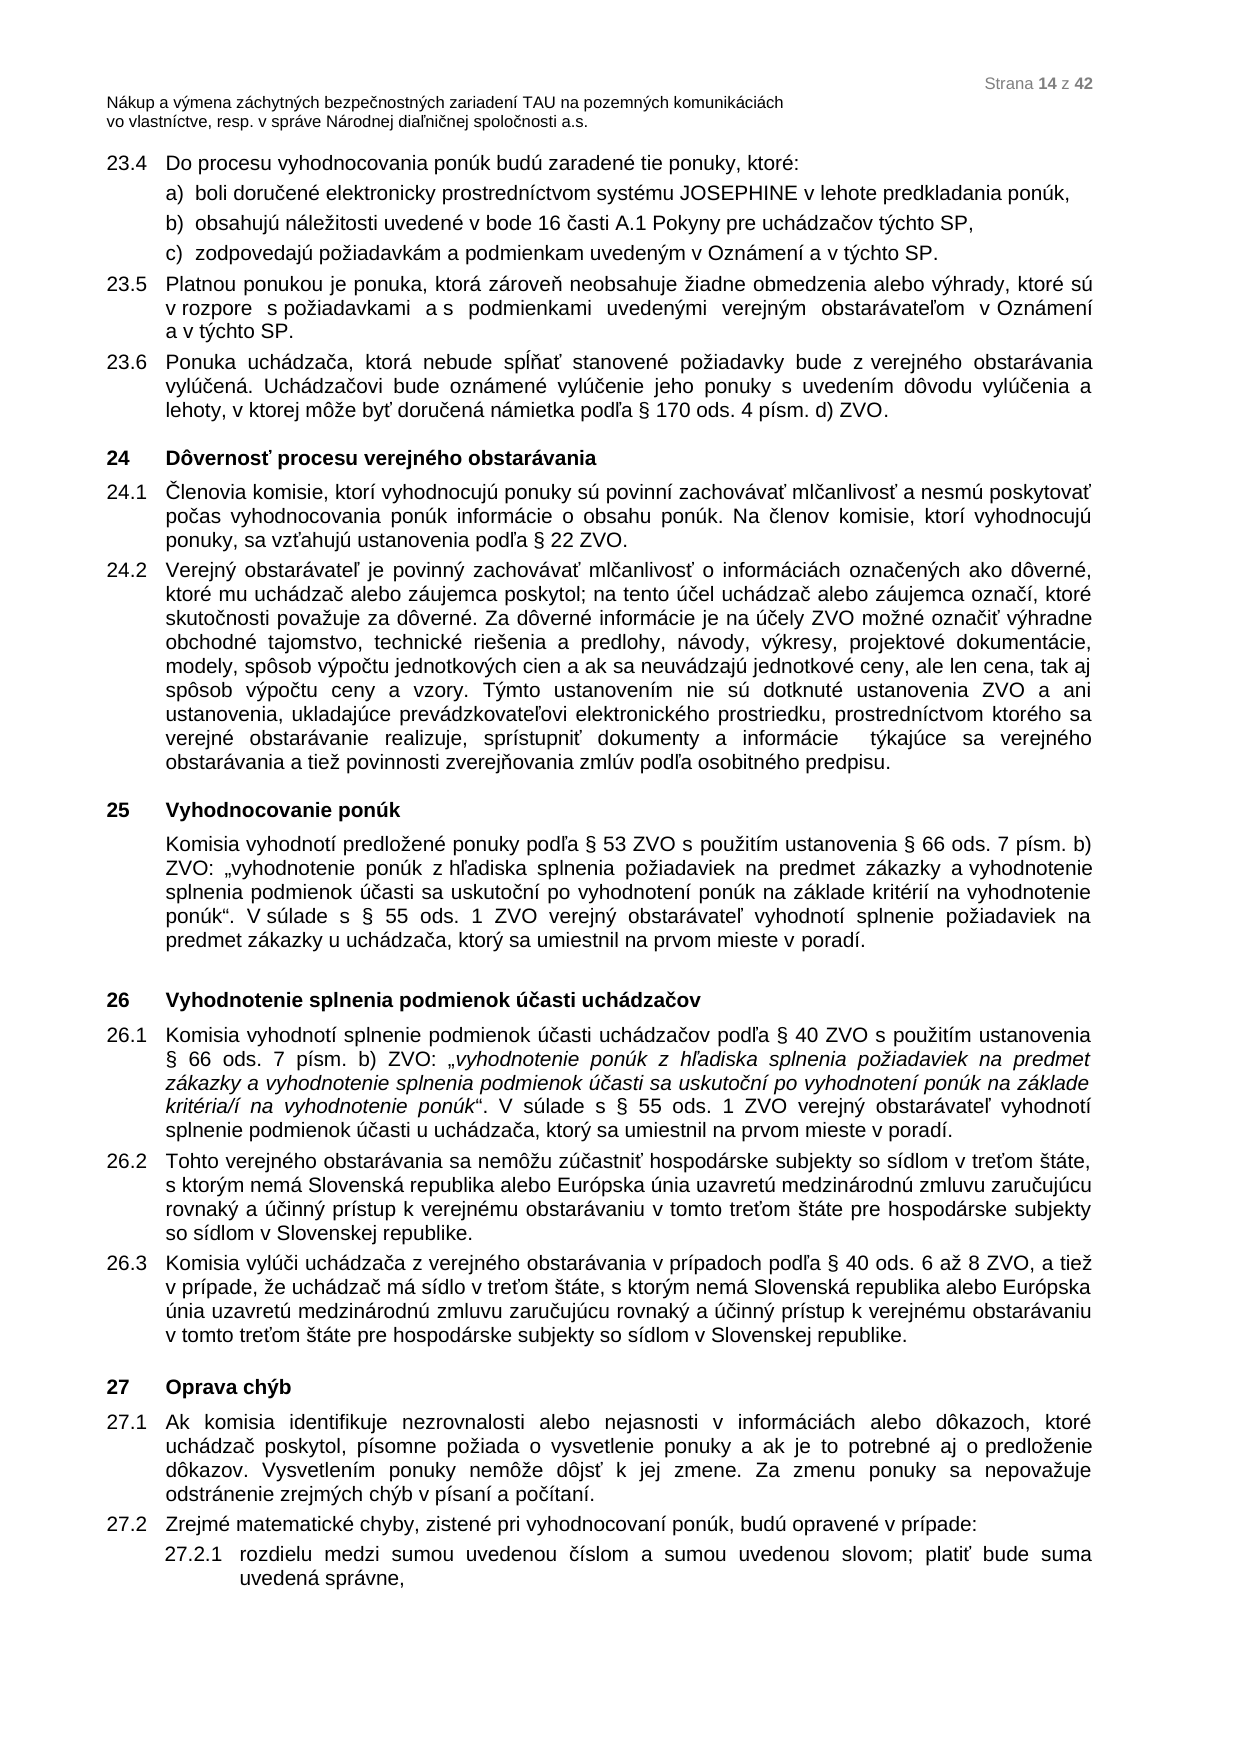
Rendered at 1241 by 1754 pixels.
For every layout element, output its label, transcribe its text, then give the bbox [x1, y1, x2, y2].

list Verejný obstarávateľ je povinný zachovávať mlčanlivosť o informáciách označených ako dôverné, ktoré mu uchádzač alebo záujemca poskytol; na tento účel uchádzač alebo záujemca označí, ktoré skutočnosti považuje za dôverné. Za dôverné informácie je na účely ZVO možné označiť výhradne obchodné tajomstvo, technické riešenia a predlohy, návody, výkresy, projektové dokumentácie, modely, spôsob výpočtu jednotkových cien a ak sa neuvádzajú jednotkové ceny, ale len cena, tak aj spôsob výpočtu ceny a vzory. Týmto ustanovením nie sú dotknuté ustanovenia ZVO a ani ustanovenia, ukladajúce prevádzkovateľovi elektronického prostriedku, prostredníctvom ktorého sa verejné obstarávanie realizuje, sprístupniť dokumenty a informácie týkajúce sa verejného obstarávania a tiež povinnosti zverejňovania zmlúv podľa osobitného predpisu. [106, 558, 1093, 773]
text Komisia vyhodnotí predložené ponuky podľa § 53 ZVO s použitím ustanovenia § 66 ods. 7 písm. b) ZVO: „vyhodnotenie ponúk z hľadiska splnenia požiadaviek na predmet zákazky a vyhodnotenie splnenia podmienok účasti sa uskutoční po vyhodnotení ponúk na základe kritérií na vyhodnotenie ponúk“. V súlade s § 55 ods. 1 ZVO verejný obstarávateľ vyhodnotí splnenie požiadaviek na predmet zákazky u uchádzača, ktorý sa umiestnil na prvom mieste v poradí. [165, 832, 1093, 952]
list Komisia vyhodnotí splnenie podmienok účasti uchádzačov podľa § 40 ZVO s použitím ustanovenia § 66 ods. 7 písm. b) ZVO: „vyhodnotenie ponúk z hľadiska splnenia požiadaviek na predmet zákazky a vyhodnotenie splnenia podmienok účasti sa uskutoční po vyhodnotení ponúk na základe kritéria/í na vyhodnotenie ponúk“. V súlade s § 55 ods. 1 ZVO verejný obstarávateľ vyhodnotí splnenie podmienok účasti u uchádzača, ktorý sa umiestnil na prvom mieste v poradí. [106, 1022, 1093, 1142]
list Zrejmé matematické chyby, zistené pri vyhodnocovaní ponúk, budú opravené v prípade: [106, 1512, 1093, 1536]
list Platnou ponukou je ponuka, ktorá zároveň neobsahuje žiadne obmedzenia alebo výhrady, ktoré sú v rozpore s požiadavkami a s podmienkami uvedenými verejným obstarávateľom v Oznámení a v týchto SP. [106, 271, 1093, 343]
list Komisia vylúči uchádzača z verejného obstarávania v prípadoch podľa § 40 ods. 6 až 8 ZVO, a tiež v prípade, že uchádzač má sídlo v treťom štáte, s ktorým nemá Slovenská republika alebo Európska únia uzavretú medzinárodnú zmluvu zaručujúcu rovnaký a účinný prístup k verejnému obstarávaniu v tomto treťom štáte pre hospodárske subjekty so sídlom v Slovenskej republike. [106, 1251, 1093, 1346]
list obsahujú náležitosti uvedené v bode 16 časti A.1 Pokyny pre uchádzačov týchto SP, [165, 211, 1093, 235]
list rozdielu medzi sumou uvedenou číslom a sumou uvedenou slovom; platiť bude suma uvedená správne, [164, 1542, 1093, 1590]
list Oprava chýb [106, 1375, 1093, 1399]
list zodpovedajú požiadavkám a podmienkam uvedeným v Oznámení a v týchto SP. [165, 241, 1093, 265]
list boli doručené elektronicky prostredníctvom systému JOSEPHINE v lehote predkladania ponúk, [165, 181, 1093, 205]
list Ponuka uchádzača, ktorá nebude spĺňať stanovené požiadavky bude z verejného obstarávania vylúčená. Uchádzačovi bude oznámené vylúčenie jeho ponuky s uvedením dôvodu vylúčenia a lehoty, v ktorej môže byť doručená námietka podľa § 170 ods. 4 písm. d) ZVO. [106, 349, 1093, 421]
list Vyhodnocovanie ponúk [106, 797, 1093, 821]
list Tohto verejného obstarávania sa nemôžu zúčastniť hospodárske subjekty so sídlom v treťom štáte, s ktorým nemá Slovenská republika alebo Európska únia uzavretú medzinárodnú zmluvu zaručujúcu rovnaký a účinný prístup k verejnému obstarávaniu v tomto treťom štáte pre hospodárske subjekty so sídlom v Slovenskej republike. [106, 1148, 1093, 1244]
list Vyhodnotenie splnenia podmienok účasti uchádzačov [106, 988, 1093, 1012]
list Dôvernosť procesu verejného obstarávania [106, 445, 1093, 469]
list Členovia komisie, ktorí vyhodnocujú ponuky sú povinní zachovávať mlčanlivosť a nesmú poskytovať počas vyhodnocovania ponúk informácie o obsahu ponúk. Na členov komisie, ktorí vyhodnocujú ponuky, sa vzťahujú ustanovenia podľa § 22 ZVO. [106, 480, 1093, 552]
list Do procesu vyhodnocovania ponúk budú zaradené tie ponuky, ktoré: [106, 151, 1093, 174]
list Ak komisia identifikuje nezrovnalosti alebo nejasnosti v informáciách alebo dôkazoch, ktoré uchádzač poskytol, písomne požiada o vysvetlenie ponuky a ak je to potrebné aj o predloženie dôkazov. Vysvetlením ponuky nemôže dôjsť k jej zmene. Za zmenu ponuky sa nepovažuje odstránenie zrejmých chýb v písaní a počítaní. [106, 1409, 1093, 1505]
